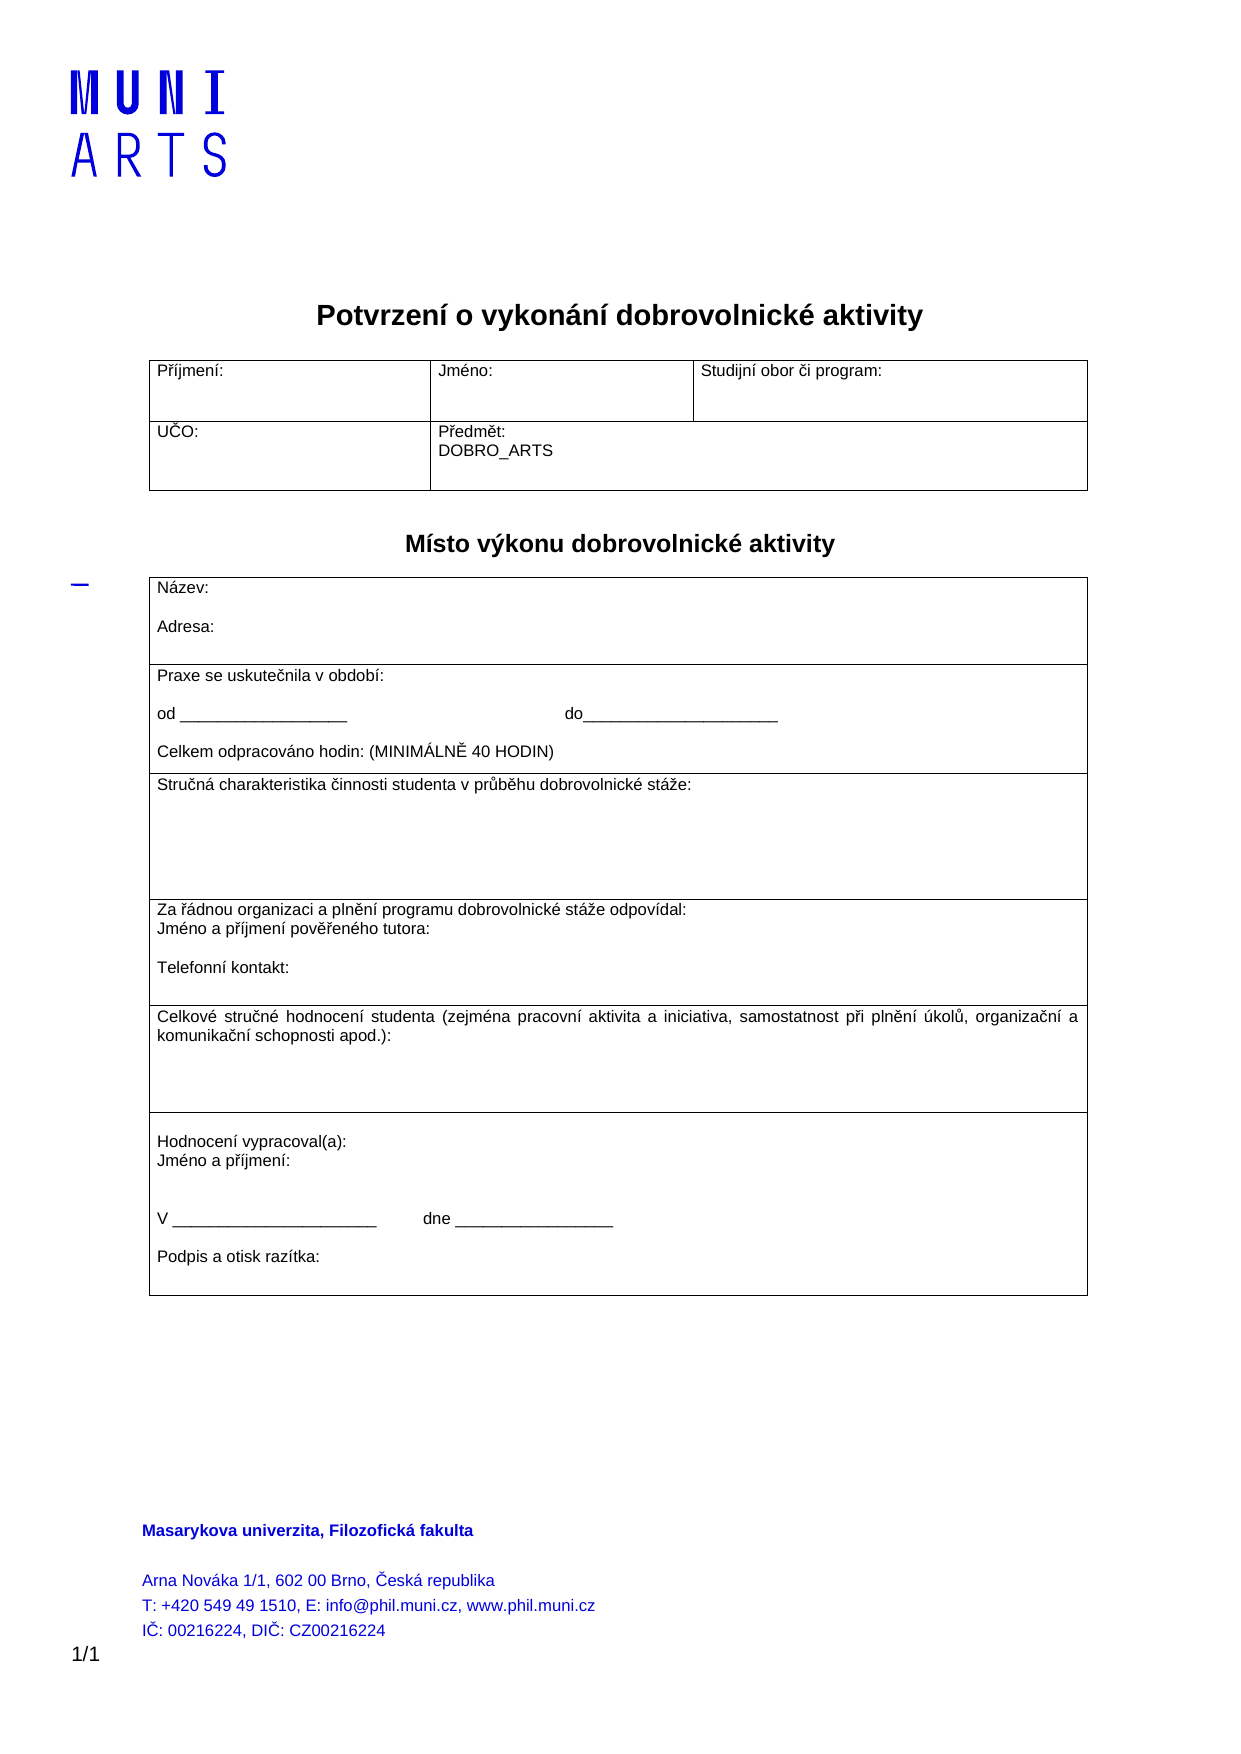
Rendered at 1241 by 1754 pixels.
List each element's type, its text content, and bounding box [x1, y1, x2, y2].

text Potvrzení o vykonání dobrovolnické aktivity [142, 298, 1098, 331]
table_header Název: Adresa: [150, 578, 1087, 664]
table_cell Praxe se uskutečnila v období: od __________________ do_____________________ Celkem odpracováno hodin: (MINIMÁLNĚ 40 HODIN) [150, 665, 1087, 773]
table_header Studijní obor či program: [694, 361, 1087, 421]
table_cell Za řádnou organizaci a plnění programu dobrovolnické stáže odpovídal: Jméno a příjmení pověřeného tutora: Telefonní kontakt: [150, 900, 1087, 1005]
table_header Příjmení: [150, 361, 430, 421]
table_cell Stručná charakteristika činnosti studenta v průběhu dobrovolnické stáže: [150, 774, 1087, 899]
table_header Jméno: [431, 361, 693, 421]
table_cell Celkové stručné hodnocení studenta (zejména pracovní aktivita a iniciativa, samostatnost při plnění úkolů, organizační a komunikační schopnosti apod.): [150, 1006, 1087, 1112]
table_cell Hodnocení vypracoval(a): Jméno a příjmení: V ______________________ dne _________________ Podpis a otisk razítka: [150, 1113, 1087, 1295]
table_cell UČO: [150, 422, 430, 490]
text Místo výkonu dobrovolnické aktivity [142, 529, 1098, 558]
table_cell Předmět: DOBRO_ARTS [431, 422, 1087, 490]
